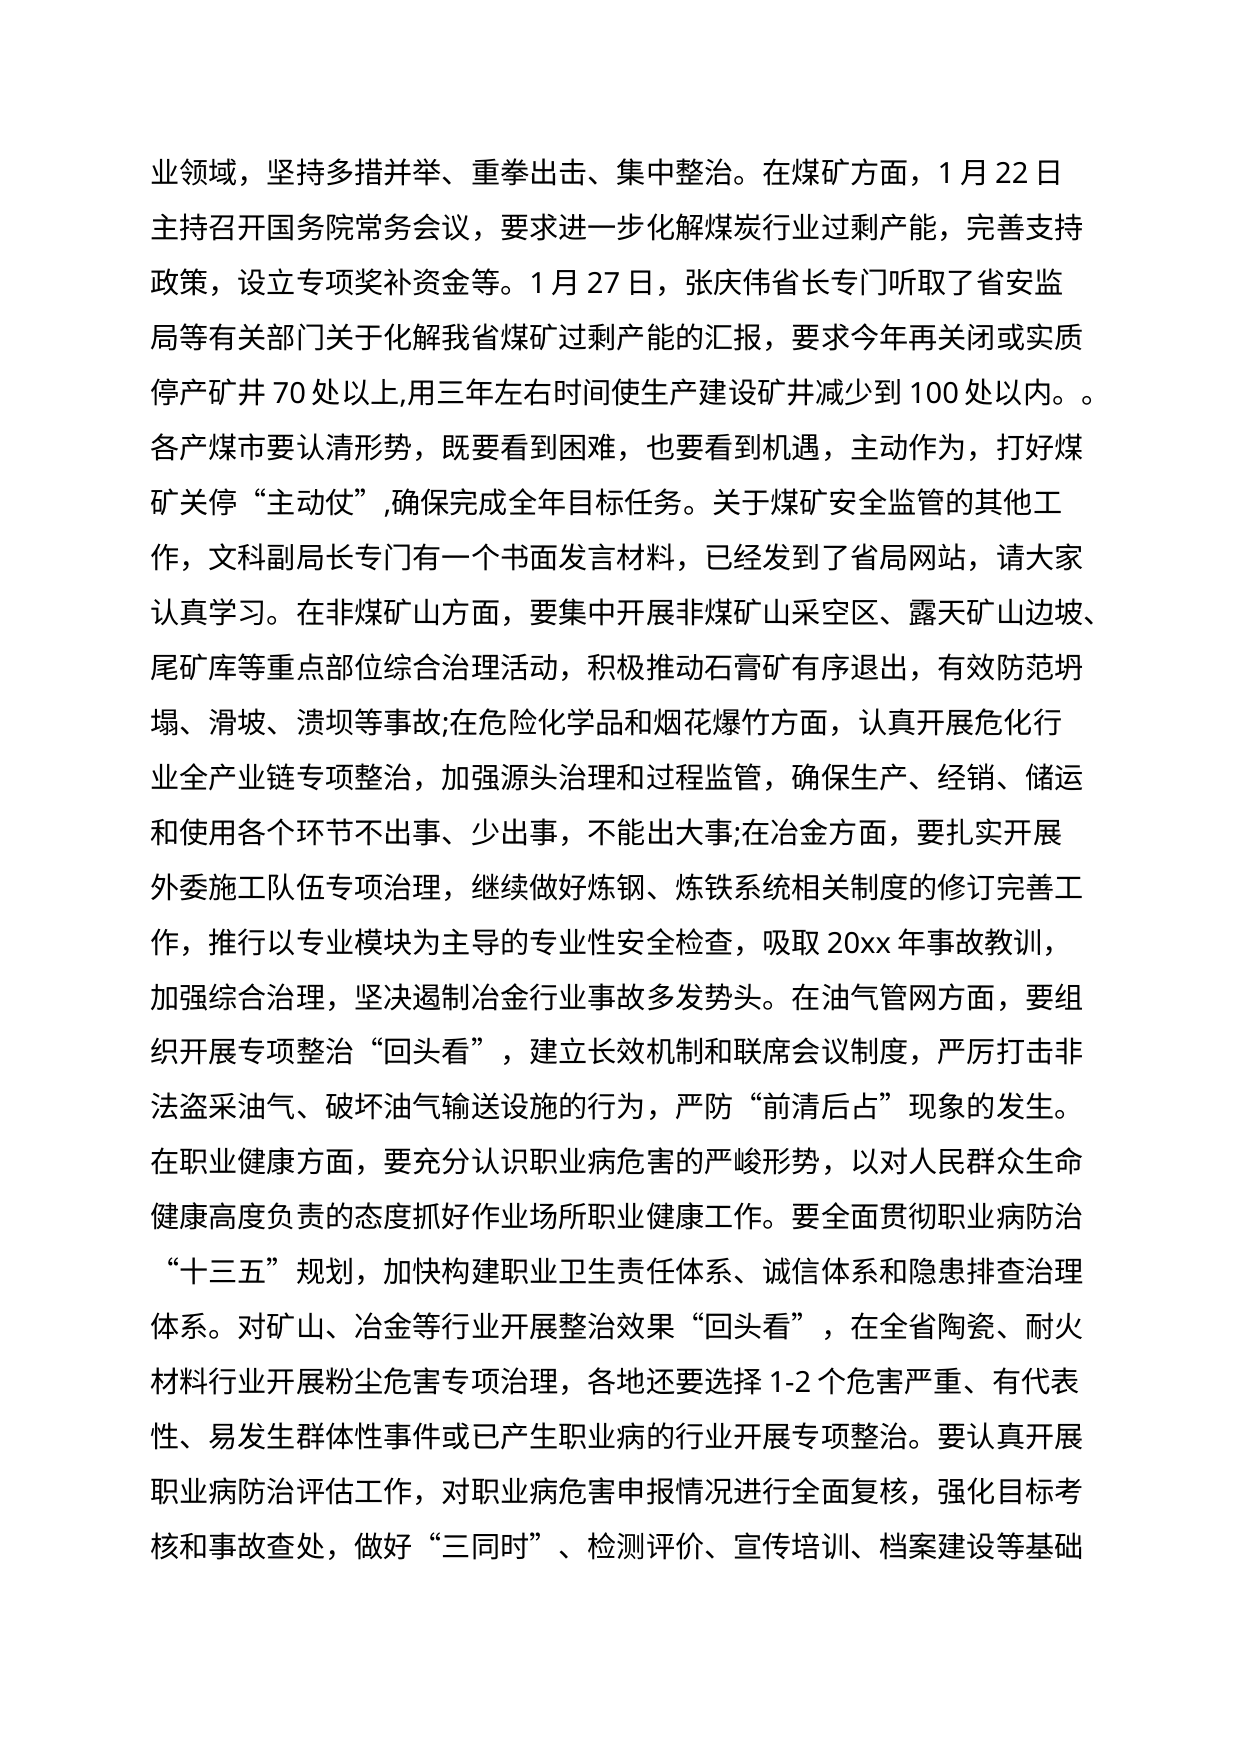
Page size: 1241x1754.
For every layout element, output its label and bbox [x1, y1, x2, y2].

text [150, 150, 1090, 1566]
